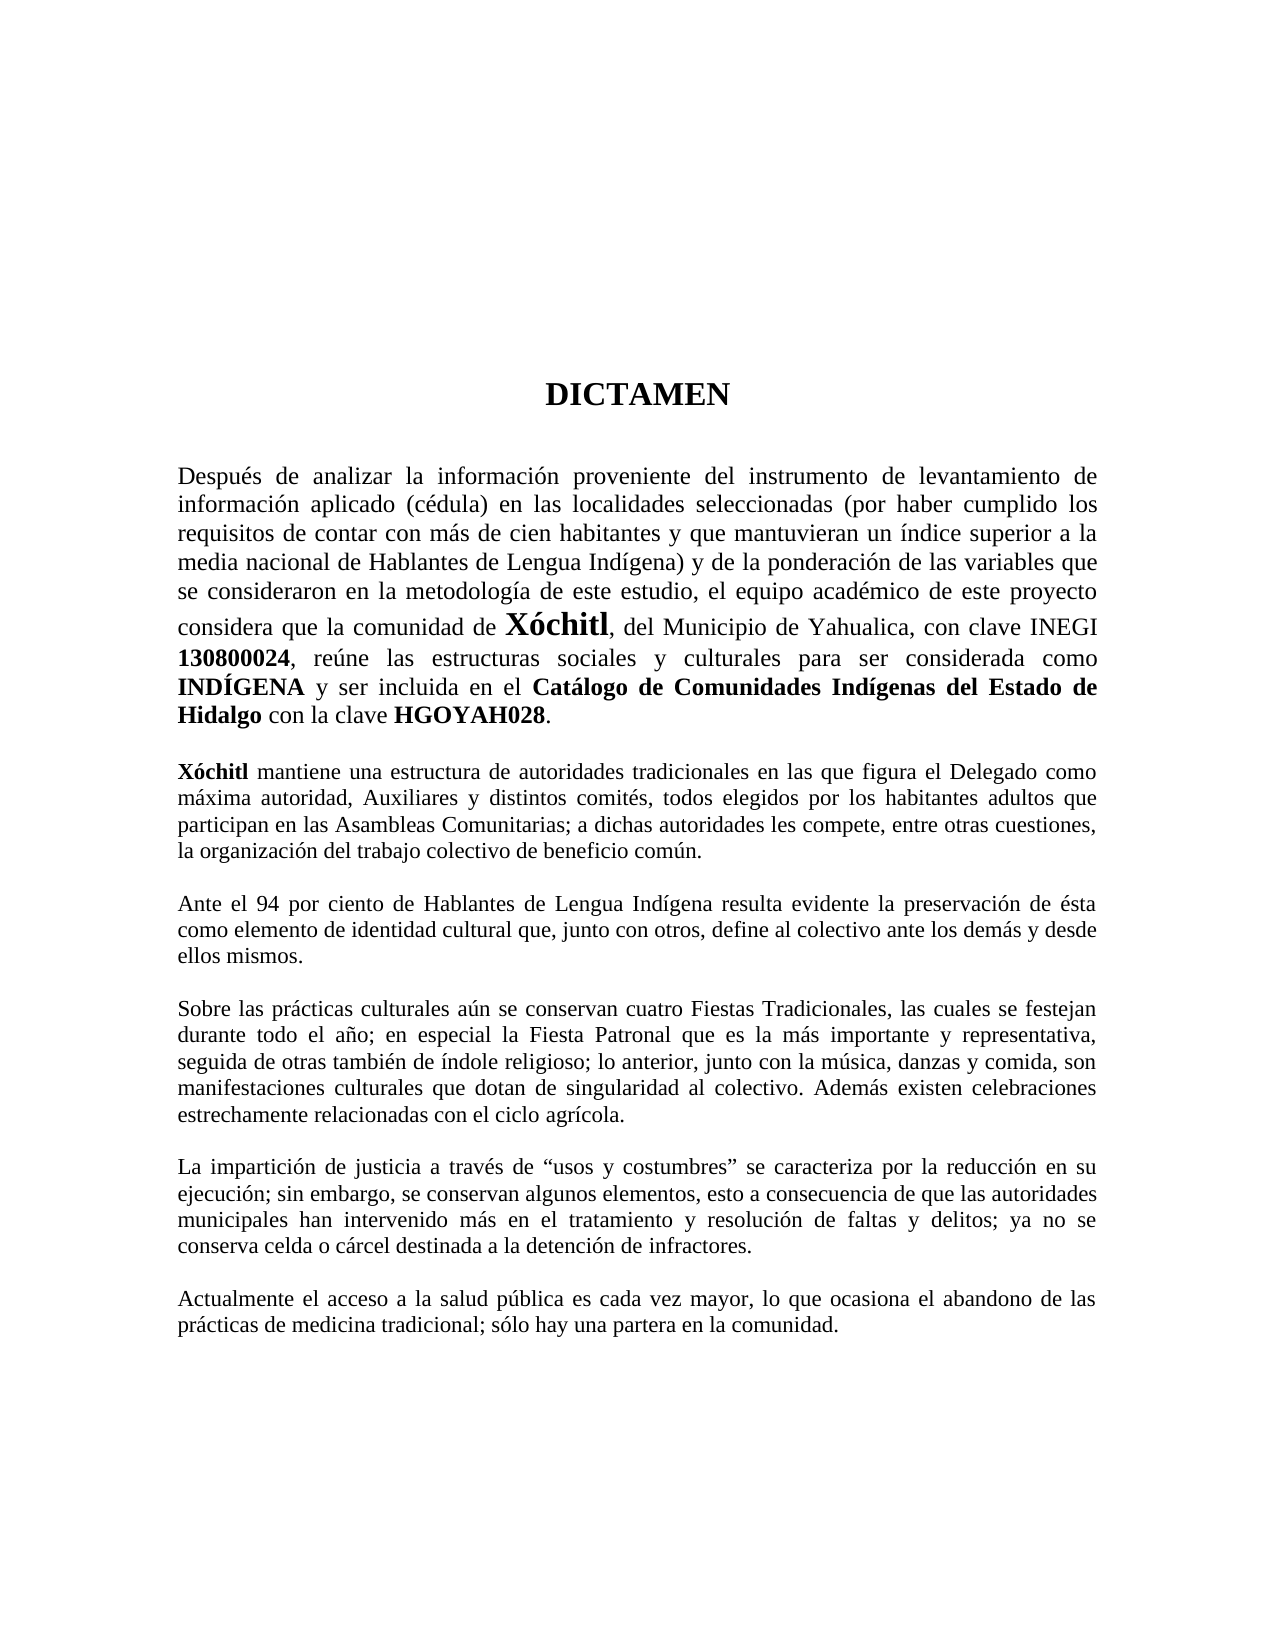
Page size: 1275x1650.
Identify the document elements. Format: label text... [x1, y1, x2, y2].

text Xóchitl mantiene una estructura de autoridades tradicionales en las que figura el Delegado como máxima autoridad, Auxiliares y distintos comités, todos elegidos por los habitantes adultos que participan en las Asambleas Comunitarias; a dichas autoridades les compete, entre otras cuestiones, la organización del trabajo colectivo de beneficio común. [177, 758, 1098, 863]
subtitle Después de analizar la información proveniente del instrumento de levantamiento de información aplicado (cédula) en las localidades seleccionadas (por haber cumplido los requisitos de contar con más de cien habitantes y que mantuvieran un índice superior a la media nacional de Hablantes de Lengua Indígena) y de la ponderación de las variables que se consideraron en la metodología de este estudio, el equipo académico de este proyecto considera que la comunidad de Xóchitl, del Municipio de Yahualica, con clave INEGI 130800024, reúne las estructuras sociales y culturales para ser considerada como INDÍGENA y ser incluida en el Catálogo de Comunidades Indígenas del Estado de Hidalgo con la clave HGOYAH028. [177, 461, 1098, 729]
text Actualmente el acceso a la salud pública es cada vez mayor, lo que ocasiona el abandono de las prácticas de medicina tradicional; sólo hay una partera en la comunidad. [177, 1285, 1098, 1338]
text Ante el 94 por ciento de Hablantes de Lengua Indígena resulta evidente la preservación de ésta como elemento de identidad cultural que, junto con otros, define al colectivo ante los demás y desde ellos mismos. [177, 890, 1098, 969]
text La impartición de justicia a través de “usos y costumbres” se caracteriza por la reducción en su ejecución; sin embargo, se conservan algunos elementos, esto a consecuencia de que las autoridades municipales han intervenido más en el tratamiento y resolución de faltas y delitos; ya no se conserva celda o cárcel destinada a la detención de infractores. [177, 1153, 1098, 1259]
text DICTAMEN [518, 374, 757, 412]
text Sobre las prácticas culturales aún se conservan cuatro Fiestas Tradicionales, las cuales se festejan durante todo el año; en especial la Fiesta Patronal que es la más importante y representativa, seguida de otras también de índole religioso; lo anterior, junto con la música, danzas y comida, son manifestaciones culturales que dotan de singularidad al colectivo. Además existen celebraciones estrechamente relacionadas con el ciclo agrícola. [177, 995, 1098, 1127]
